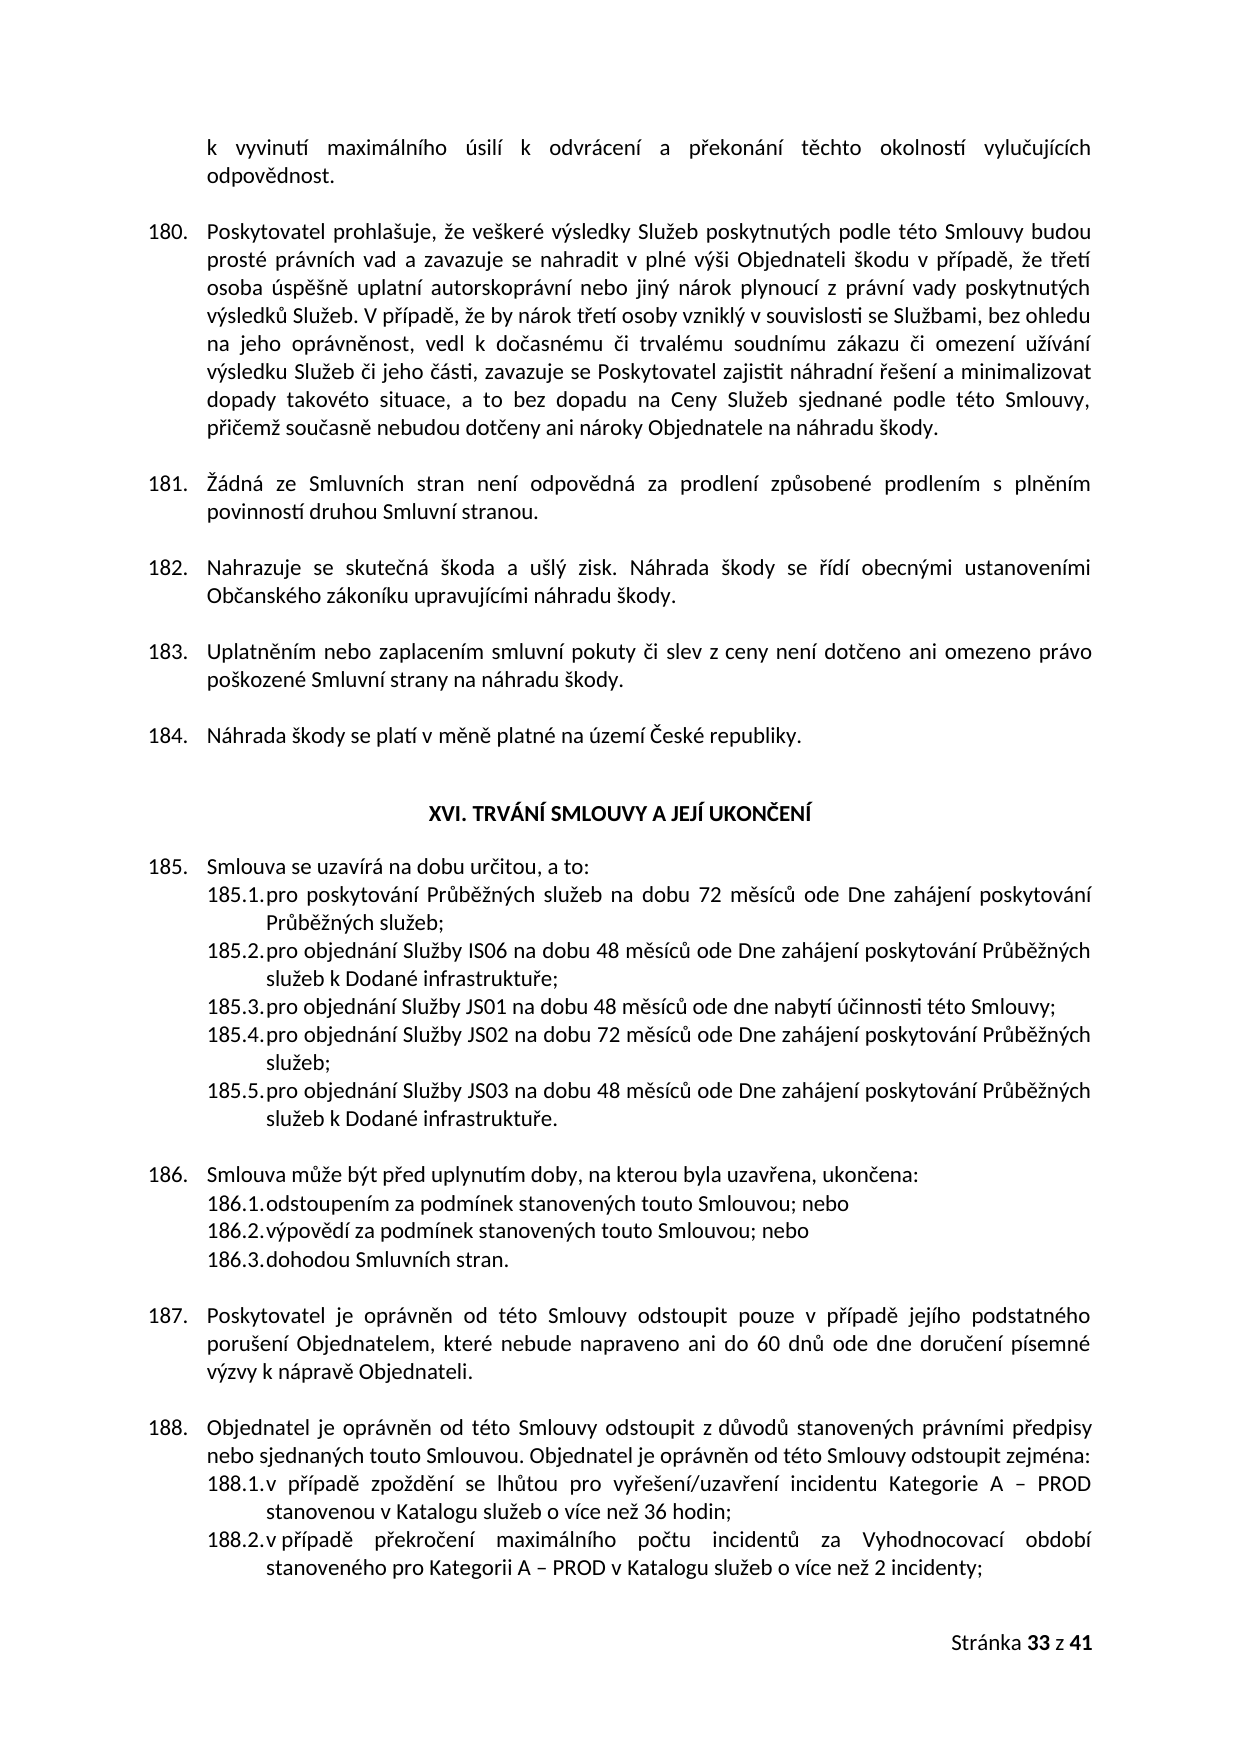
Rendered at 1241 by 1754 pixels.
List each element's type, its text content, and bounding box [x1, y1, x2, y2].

list pro poskytování Průběžných služeb na dobu 72 měsíců ode Dne zahájení poskytování Průběžných služeb; [207, 880, 1093, 936]
subtitle TRVÁNÍ SMLOUVY A JEJÍ UKONČENÍ [148, 799, 1093, 827]
text Poskytovatel je oprávněn od této Smlouvy odstoupit pouze v případě jejího podstatného porušení Objednatelem, které nebude napraveno ani do 60 dnů ode dne doručení písemné výzvy k nápravě Objednateli. [148, 1301, 1093, 1385]
text Objednatel je oprávněn od této Smlouvy odstoupit z důvodů stanovených právními předpisy nebo sjednaných touto Smlouvou. Objednatel je oprávněn od této Smlouvy odstoupit zejména: [148, 1413, 1093, 1469]
text Žádná ze Smluvních stran není odpovědná za prodlení způsobené prodlením s plněním povinností druhou Smluvní stranou. [148, 469, 1093, 525]
list v případě zpoždění se lhůtou pro vyřešení/uzavření incidentu Kategorie A – PROD stanovenou v Katalogu služeb o více než 36 hodin; [207, 1469, 1093, 1525]
list dohodou Smluvních stran. [207, 1245, 1093, 1273]
text Náhrada škody se platí v měně platné na území České republiky. [148, 721, 1093, 749]
list výpovědí za podmínek stanovených touto Smlouvou; nebo [207, 1217, 1093, 1245]
list pro objednání Služby JS01 na dobu 48 měsíců ode dne nabytí účinnosti této Smlouvy; [207, 992, 1093, 1021]
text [148, 133, 1093, 189]
list pro objednání Služby IS06 na dobu 48 měsíců ode Dne zahájení poskytování Průběžných služeb k Dodané infrastruktuře; [207, 936, 1093, 992]
text Uplatněním nebo zaplacením smluvní pokuty či slev z ceny není dotčeno ani omezeno právo poškozené Smluvní strany na náhradu škody. [148, 637, 1093, 693]
list odstoupením za podmínek stanovených touto Smlouvou; nebo [207, 1189, 1093, 1217]
list pro objednání Služby JS03 na dobu 48 měsíců ode Dne zahájení poskytování Průběžných služeb k Dodané infrastruktuře. [207, 1077, 1093, 1133]
text Smlouva se uzavírá na dobu určitou, a to: [148, 852, 1093, 880]
text Poskytovatel prohlašuje, že veškeré výsledky Služeb poskytnutých podle této Smlouvy budou prosté právních vad a zavazuje se nahradit v plné výši Objednateli škodu v případě, že třetí osoba úspěšně uplatní autorskoprávní nebo jiný nárok plynoucí z právní vady poskytnutých výsledků Služeb. V případě, že by nárok třetí osoby vzniklý v souvislosti se Službami, bez ohledu na jeho oprávněnost, vedl k dočasnému či trvalému soudnímu zákazu či omezení užívání výsledku Služeb či jeho části, zavazuje se Poskytovatel zajistit náhradní řešení a minimalizovat dopady takovéto situace, a to bez dopadu na Ceny Služeb sjednané podle této Smlouvy, přičemž současně nebudou dotčeny ani nároky Objednatele na náhradu škody. [148, 217, 1093, 441]
text Smlouva může být před uplynutím doby, na kterou byla uzavřena, ukončena: [148, 1161, 1093, 1189]
list v případě překročení maximálního počtu incidentů za Vyhodnocovací období stanoveného pro Kategorii A – PROD v Katalogu služeb o více než 2 incidenty; [207, 1525, 1093, 1581]
text Nahrazuje se skutečná škoda a ušlý zisk. Náhrada škody se řídí obecnými ustanoveními Občanského zákoníku upravujícími náhradu škody. [148, 553, 1093, 609]
list pro objednání Služby JS02 na dobu 72 měsíců ode Dne zahájení poskytování Průběžných služeb; [207, 1021, 1093, 1077]
